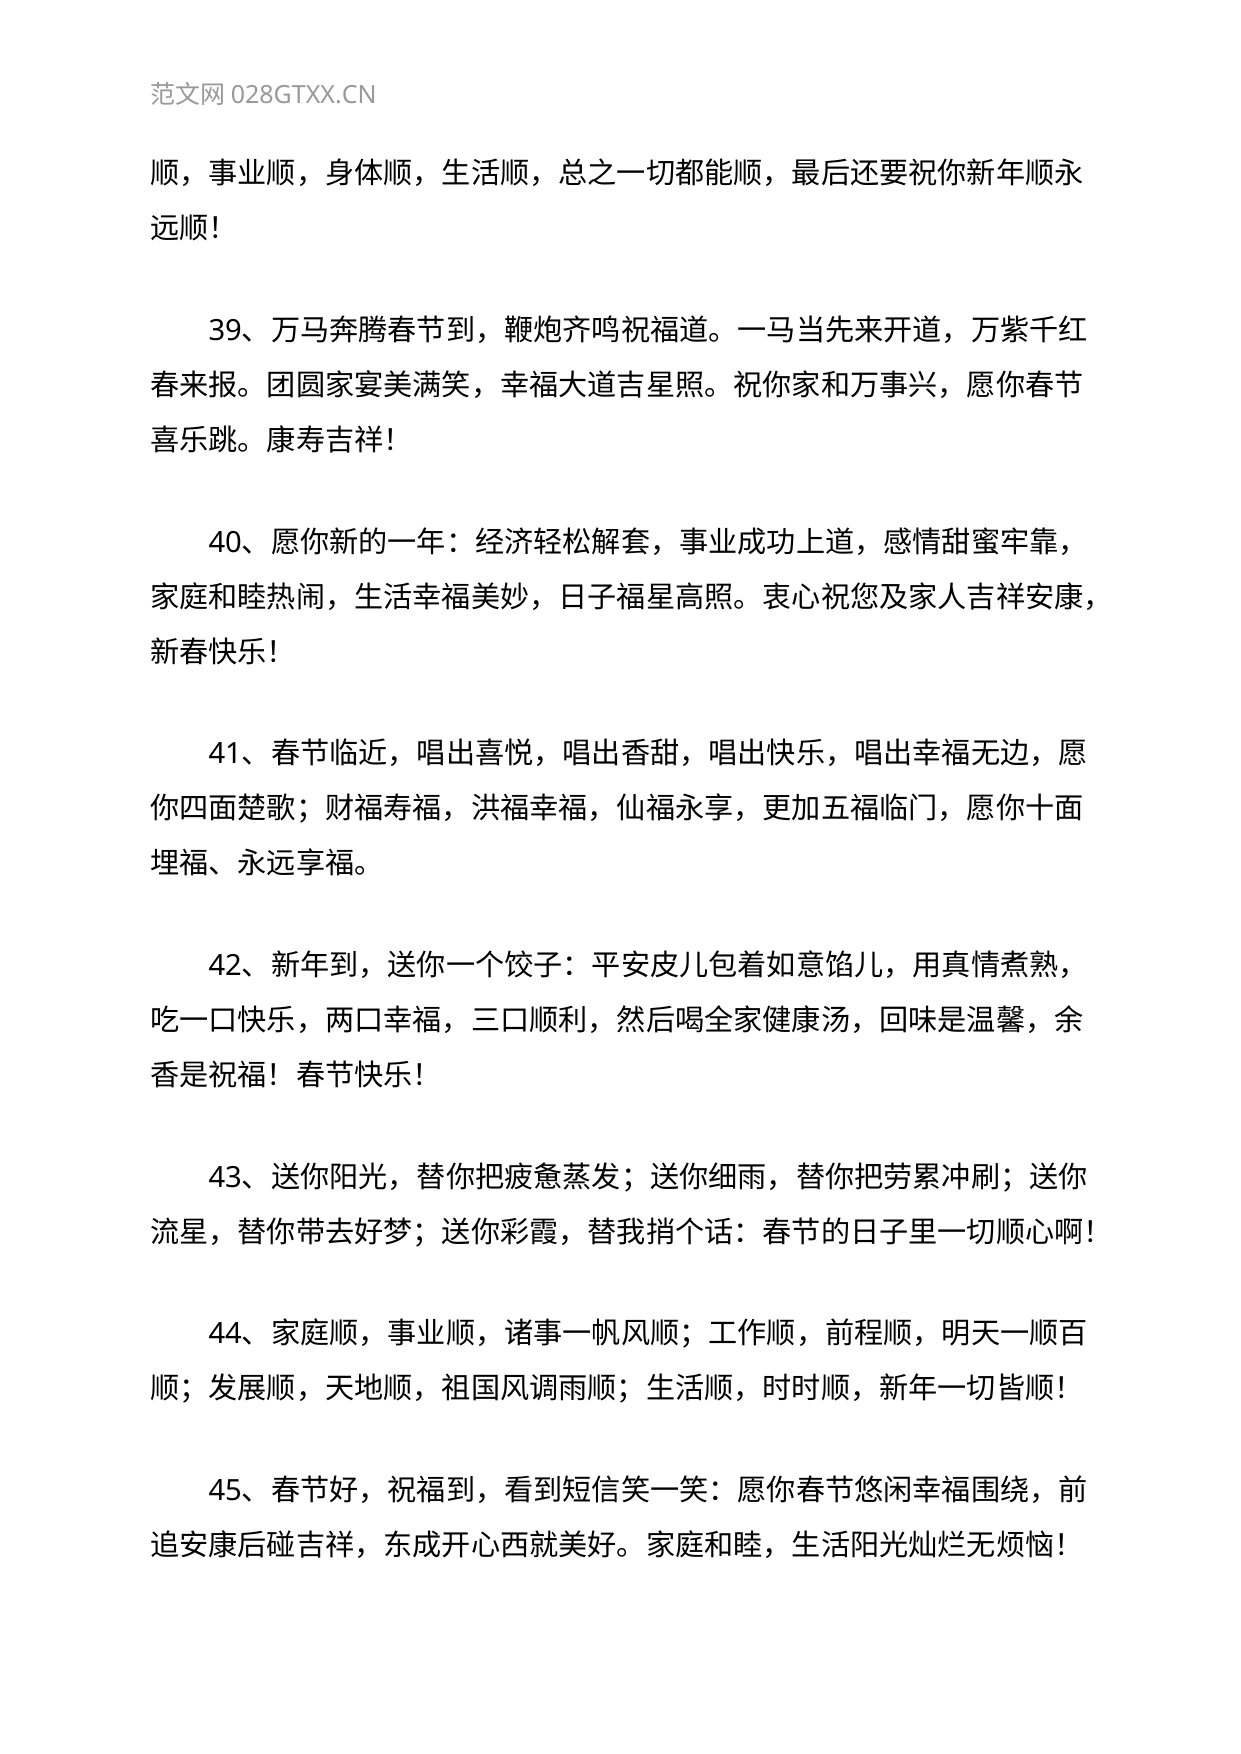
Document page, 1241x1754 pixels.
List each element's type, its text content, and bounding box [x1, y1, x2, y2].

text 42、新年到，送你一个饺子：平安皮儿包着如意馅儿，用真情煮熟，吃一口快乐，两口幸福，三口顺利，然后喝全家健康汤，回味是温馨，余香是祝福！春节快乐！ [150, 942, 1090, 1094]
text 44、家庭顺，事业顺，诸事一帆风顺；工作顺，前程顺，明天一顺百顺；发展顺，天地顺，祖国风调雨顺；生活顺，时时顺，新年一切皆顺！ [150, 1310, 1090, 1407]
text 39、万马奔腾春节到，鞭炮齐鸣祝福道。一马当先来开道，万紫千红春来报。团圆家宴美满笑，幸福大道吉星照。祝你家和万事兴，愿你春节喜乐跳。康寿吉祥！ [150, 307, 1090, 459]
text 43、送你阳光，替你把疲惫蒸发；送你细雨，替你把劳累冲刷；送你流星，替你带去好梦；送你彩霞，替我捎个话：春节的日子里一切顺心啊！ [150, 1153, 1090, 1251]
text 40、愿你新的一年：经济轻松解套，事业成功上道，感情甜蜜牢靠，家庭和睦热闹，生活幸福美妙，日子福星高照。衷心祝您及家人吉祥安康，新春快乐！ [150, 518, 1090, 671]
text 41、春节临近，唱出喜悦，唱出香甜，唱出快乐，唱出幸福无边，愿你四面楚歌；财福寿福，洪福幸福，仙福永享，更加五福临门，愿你十面埋福、永远享福。 [150, 730, 1090, 882]
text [150, 150, 1090, 247]
text 45、春节好，祝福到，看到短信笑一笑：愿你春节悠闲幸福围绕，前追安康后碰吉祥，东成开心西就美好。家庭和睦，生活阳光灿烂无烦恼！ [150, 1467, 1090, 1564]
